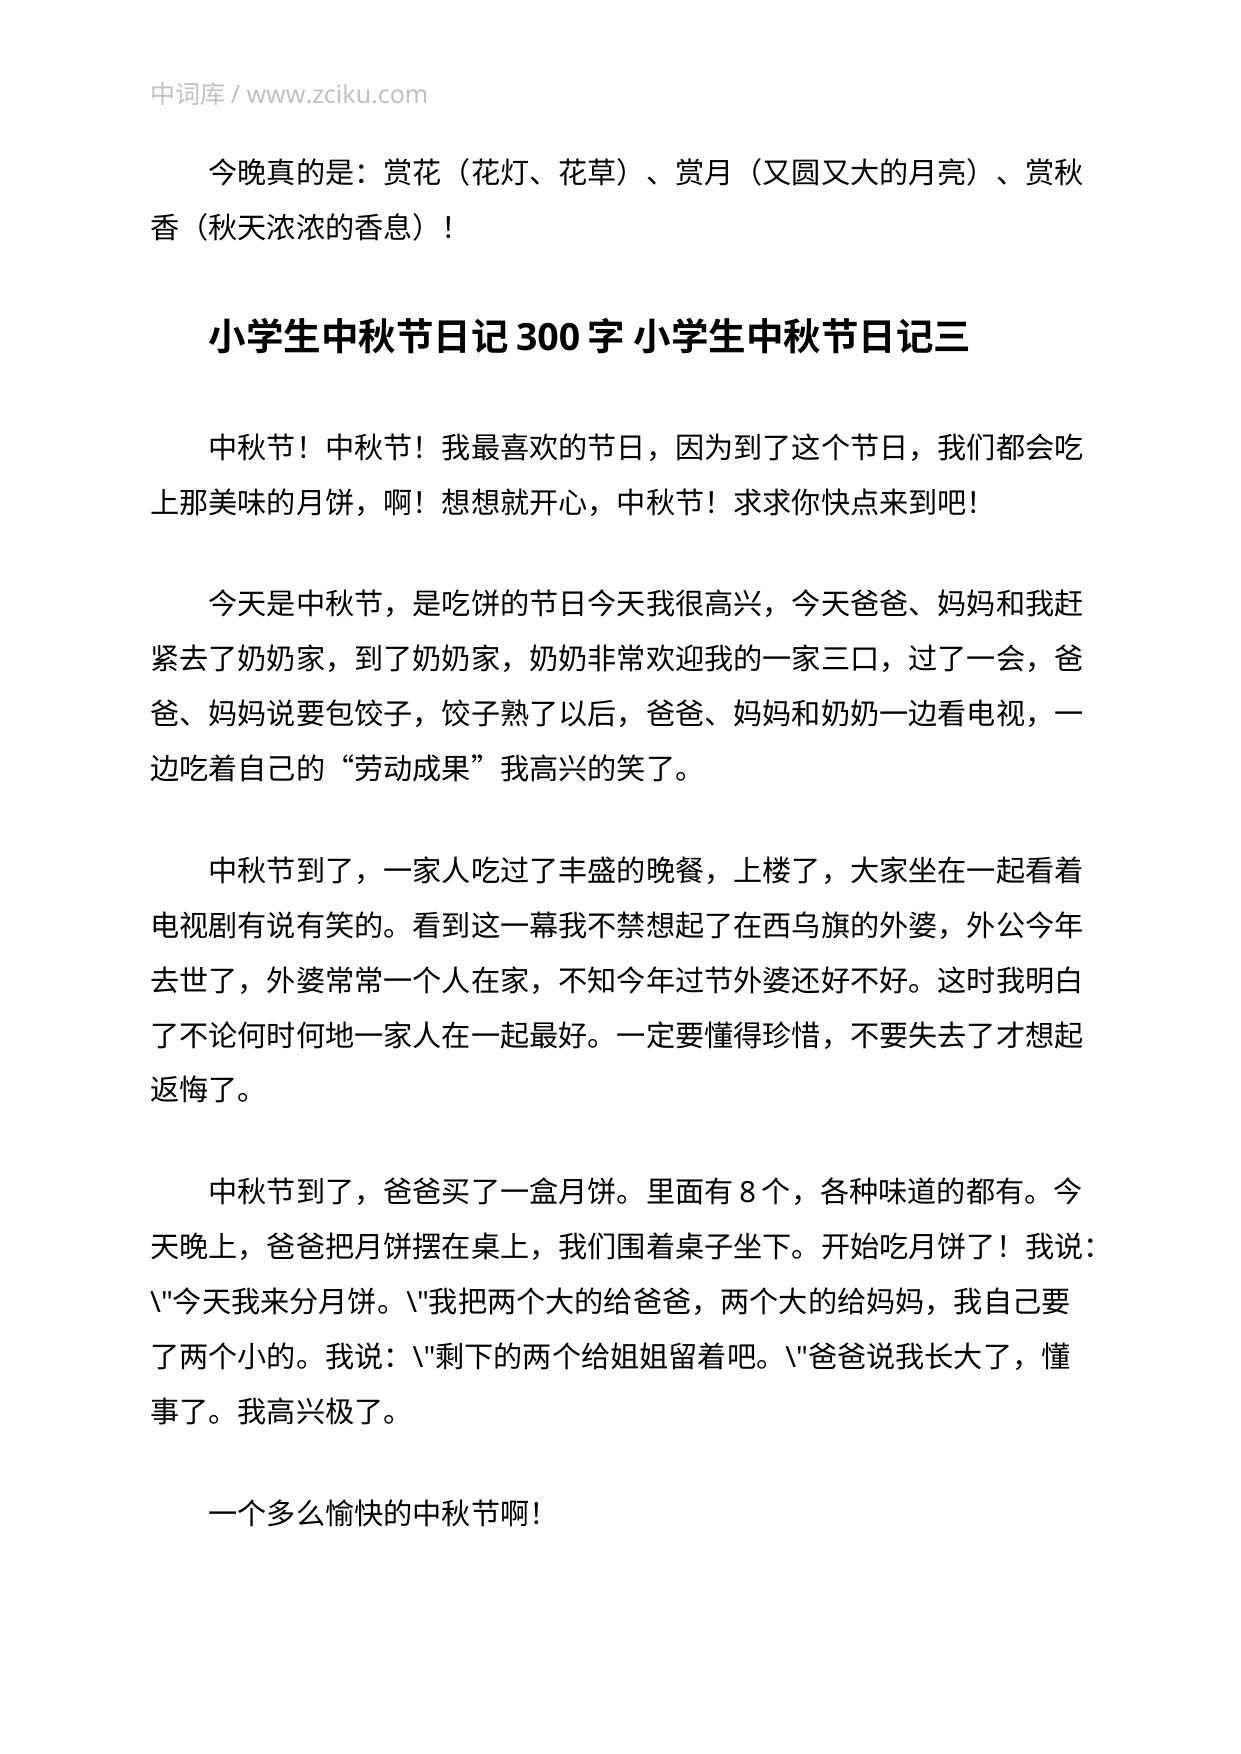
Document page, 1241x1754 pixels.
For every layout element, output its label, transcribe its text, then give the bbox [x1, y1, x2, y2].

text 一个多么愉快的中秋节啊！ [150, 1490, 1090, 1533]
text 中秋节到了，爸爸买了一盒月饼。里面有8个，各种味道的都有。今天晚上，爸爸把月饼摆在桌上，我们围着桌子坐下。开始吃月饼了！我说：\"今天我来分月饼。\"我把两个大的给爸爸，两个大的给妈妈，我自己要了两个小的。我说：\"剩下的两个给姐姐留着吧。\"爸爸说我长大了，懂事了。我高兴极了。 [150, 1169, 1090, 1431]
text 中秋节！中秋节！我最喜欢的节日，因为到了这个节日，我们都会吃上那美味的月饼，啊！想想就开心，中秋节！求求你快点来到吧！ [150, 424, 1090, 521]
text 小学生中秋节日记300字 小学生中秋节日记三 [150, 307, 1090, 361]
text 今晚真的是：赏花（花灯、花草）、赏月（又圆又大的月亮）、赏秋香（秋天浓浓的香息）！ [150, 150, 1090, 247]
text 中秋节到了，一家人吃过了丰盛的晚餐，上楼了，大家坐在一起看着电视剧有说有笑的。看到这一幕我不禁想起了在西乌旗的外婆，外公今年去世了，外婆常常一个人在家，不知今年过节外婆还好不好。这时我明白了不论何时何地一家人在一起最好。一定要懂得珍惜，不要失去了才想起返悔了。 [150, 847, 1090, 1109]
text 今天是中秋节，是吃饼的节日今天我很高兴，今天爸爸、妈妈和我赶紧去了奶奶家，到了奶奶家，奶奶非常欢迎我的一家三口，过了一会，爸爸、妈妈说要包饺子，饺子熟了以后，爸爸、妈妈和奶奶一边看电视，一边吃着自己的“劳动成果”我高兴的笑了。 [150, 581, 1090, 788]
